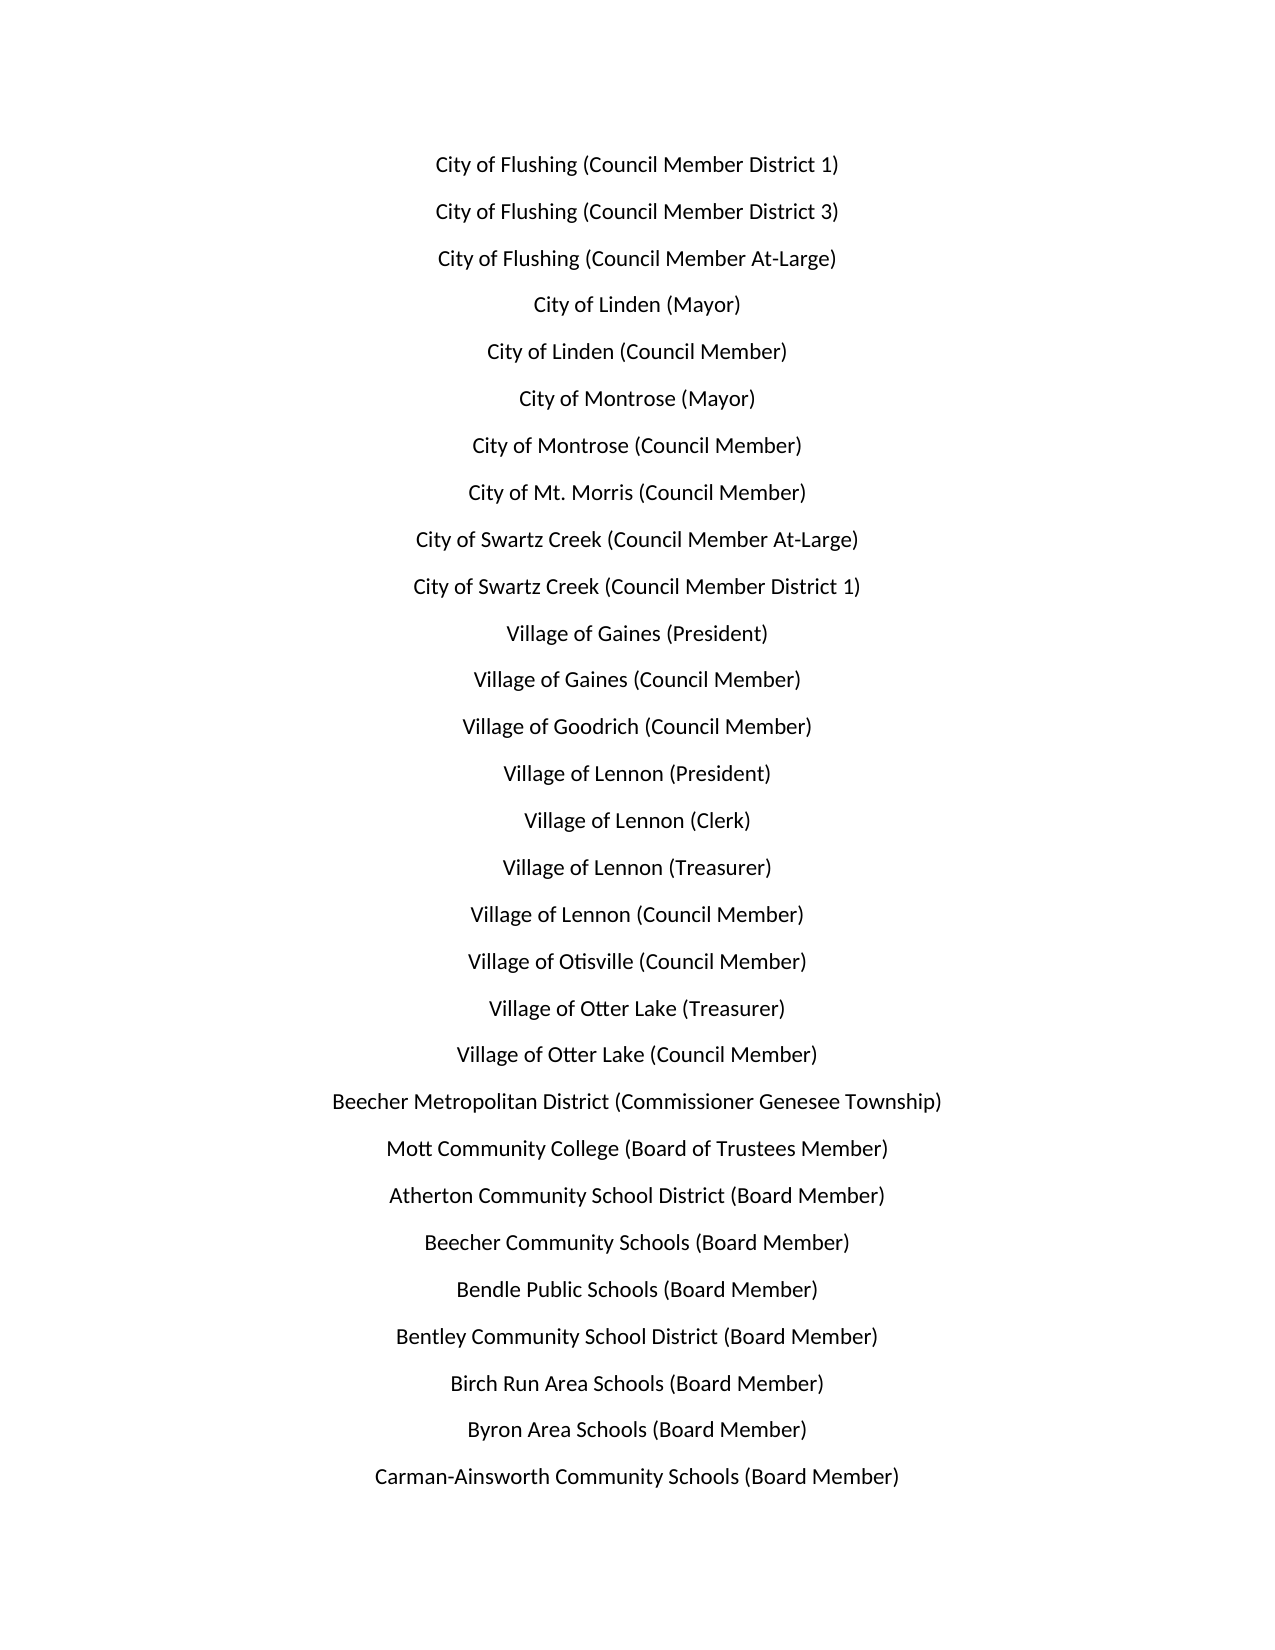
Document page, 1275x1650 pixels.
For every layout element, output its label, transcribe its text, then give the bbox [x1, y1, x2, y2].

text Birch Run Area Schools (Board Member) [150, 1369, 1125, 1397]
text Beecher Community Schools (Board Member) [150, 1228, 1125, 1256]
text Byron Area Schools (Board Member) [150, 1416, 1125, 1444]
text City of Linden (Council Member) [150, 337, 1125, 366]
text City of Flushing (Council Member District 3) [150, 197, 1125, 225]
text Atherton Community School District (Board Member) [150, 1181, 1125, 1209]
text City of Mt. Morris (Council Member) [150, 478, 1125, 506]
text City of Montrose (Mayor) [150, 384, 1125, 412]
text City of Linden (Mayor) [150, 291, 1125, 319]
text Village of Lennon (Treasurer) [150, 853, 1125, 881]
text Village of Gaines (Council Member) [150, 666, 1125, 694]
text Village of Otter Lake (Treasurer) [150, 994, 1125, 1022]
text City of Montrose (Council Member) [150, 431, 1125, 459]
text Bendle Public Schools (Board Member) [150, 1275, 1125, 1303]
text Carman-Ainsworth Community Schools (Board Member) [150, 1462, 1125, 1491]
text Village of Otisville (Council Member) [150, 947, 1125, 975]
text Village of Lennon (Council Member) [150, 900, 1125, 928]
text City of Swartz Creek (Council Member At-Large) [150, 525, 1125, 553]
text Bentley Community School District (Board Member) [150, 1322, 1125, 1350]
text Village of Gaines (President) [150, 619, 1125, 647]
text Mott Community College (Board of Trustees Member) [150, 1134, 1125, 1162]
text City of Flushing (Council Member At-Large) [150, 244, 1125, 272]
text Village of Lennon (President) [150, 759, 1125, 787]
text Village of Lennon (Clerk) [150, 806, 1125, 834]
text Village of Goodrich (Council Member) [150, 712, 1125, 741]
text Beecher Metropolitan District (Commissioner Genesee Township) [150, 1087, 1125, 1116]
text City of Flushing (Council Member District 1) [150, 150, 1125, 178]
text Village of Otter Lake (Council Member) [150, 1041, 1125, 1069]
text City of Swartz Creek (Council Member District 1) [150, 572, 1125, 600]
